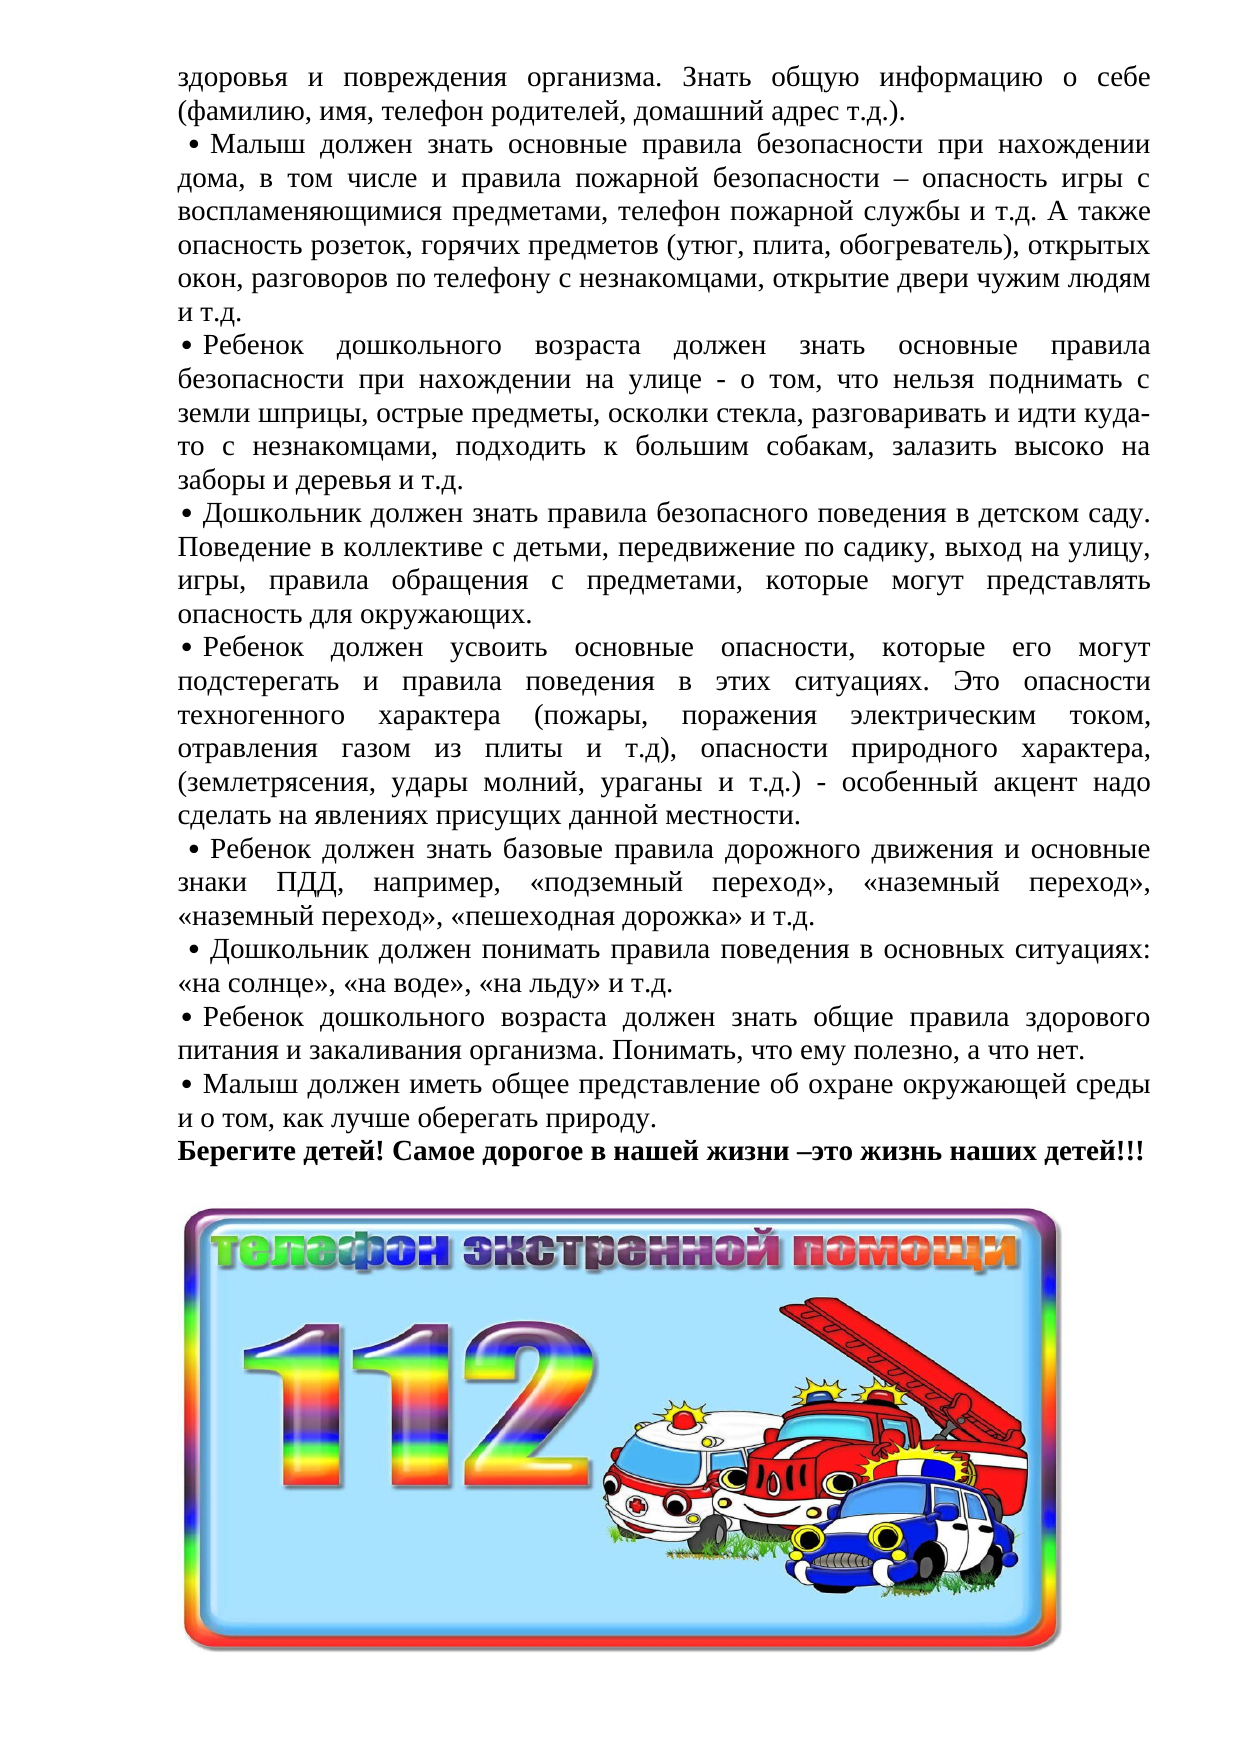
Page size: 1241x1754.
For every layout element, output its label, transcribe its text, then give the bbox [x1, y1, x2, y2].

text ∙ Малыш должен иметь общее представление об охране окружающей среды и о том, как лучше оберегать природу. [177, 1066, 1152, 1133]
text ∙ Ребенок дошкольного возраста должен знать основные правила безопасности при нахождении на улице - о том, что нельзя поднимать с земли шприцы, острые предметы, осколки стекла, разговаривать и идти куда-то с незнакомцами, подходить к большим собакам, залазить высоко на заборы и деревья и т.д. [177, 327, 1152, 495]
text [177, 59, 1152, 126]
text ∙ Малыш должен знать основные правила безопасности при нахождении дома, в том числе и правила пожарной безопасности – опасность игры с воспламеняющимися предметами, телефон пожарной службы и т.д. А также опасность розеток, горячих предметов (утюг, плита, обогреватель), открытых окон, разговоров по телефону с незнакомцами, открытие двери чужим людям и т.д. [177, 126, 1152, 327]
text ∙ Дошкольник должен знать правила безопасного поведения в детском саду. Поведение в коллективе с детьми, передвижение по садику, выход на улицу, игры, правила обращения с предметами, которые могут представлять опасность для окружающих. [177, 495, 1152, 629]
text ∙ Дошкольник должен понимать правила поведения в основных ситуациях: «на солнце», «на воде», «на льду» и т.д. [177, 932, 1152, 999]
text ∙ Ребенок дошкольного возраста должен знать общие правила здорового питания и закаливания организма. Понимать, что ему полезно, а что нет. [177, 999, 1152, 1066]
text Берегите детей! Самое дорогое в нашей жизни –это жизнь наших детей!!! [177, 1133, 1152, 1167]
text ∙ Ребенок должен знать базовые правила дорожного движения и основные знаки ПДД, например, «подземный переход», «наземный переход», «наземный переход», «пешеходная дорожка» и т.д. [177, 831, 1152, 932]
text ∙ Ребенок должен усвоить основные опасности, которые его могут подстерегать и правила поведения в этих ситуациях. Это опасности техногенного характера (пожары, поражения электрическим током, отравления газом из плиты и т.д), опасности природного характера, (землетрясения, удары молний, ураганы и т.д.) - особенный акцент надо сделать на явлениях присущих данной местности. [177, 629, 1152, 831]
picture [177, 1202, 1068, 1656]
